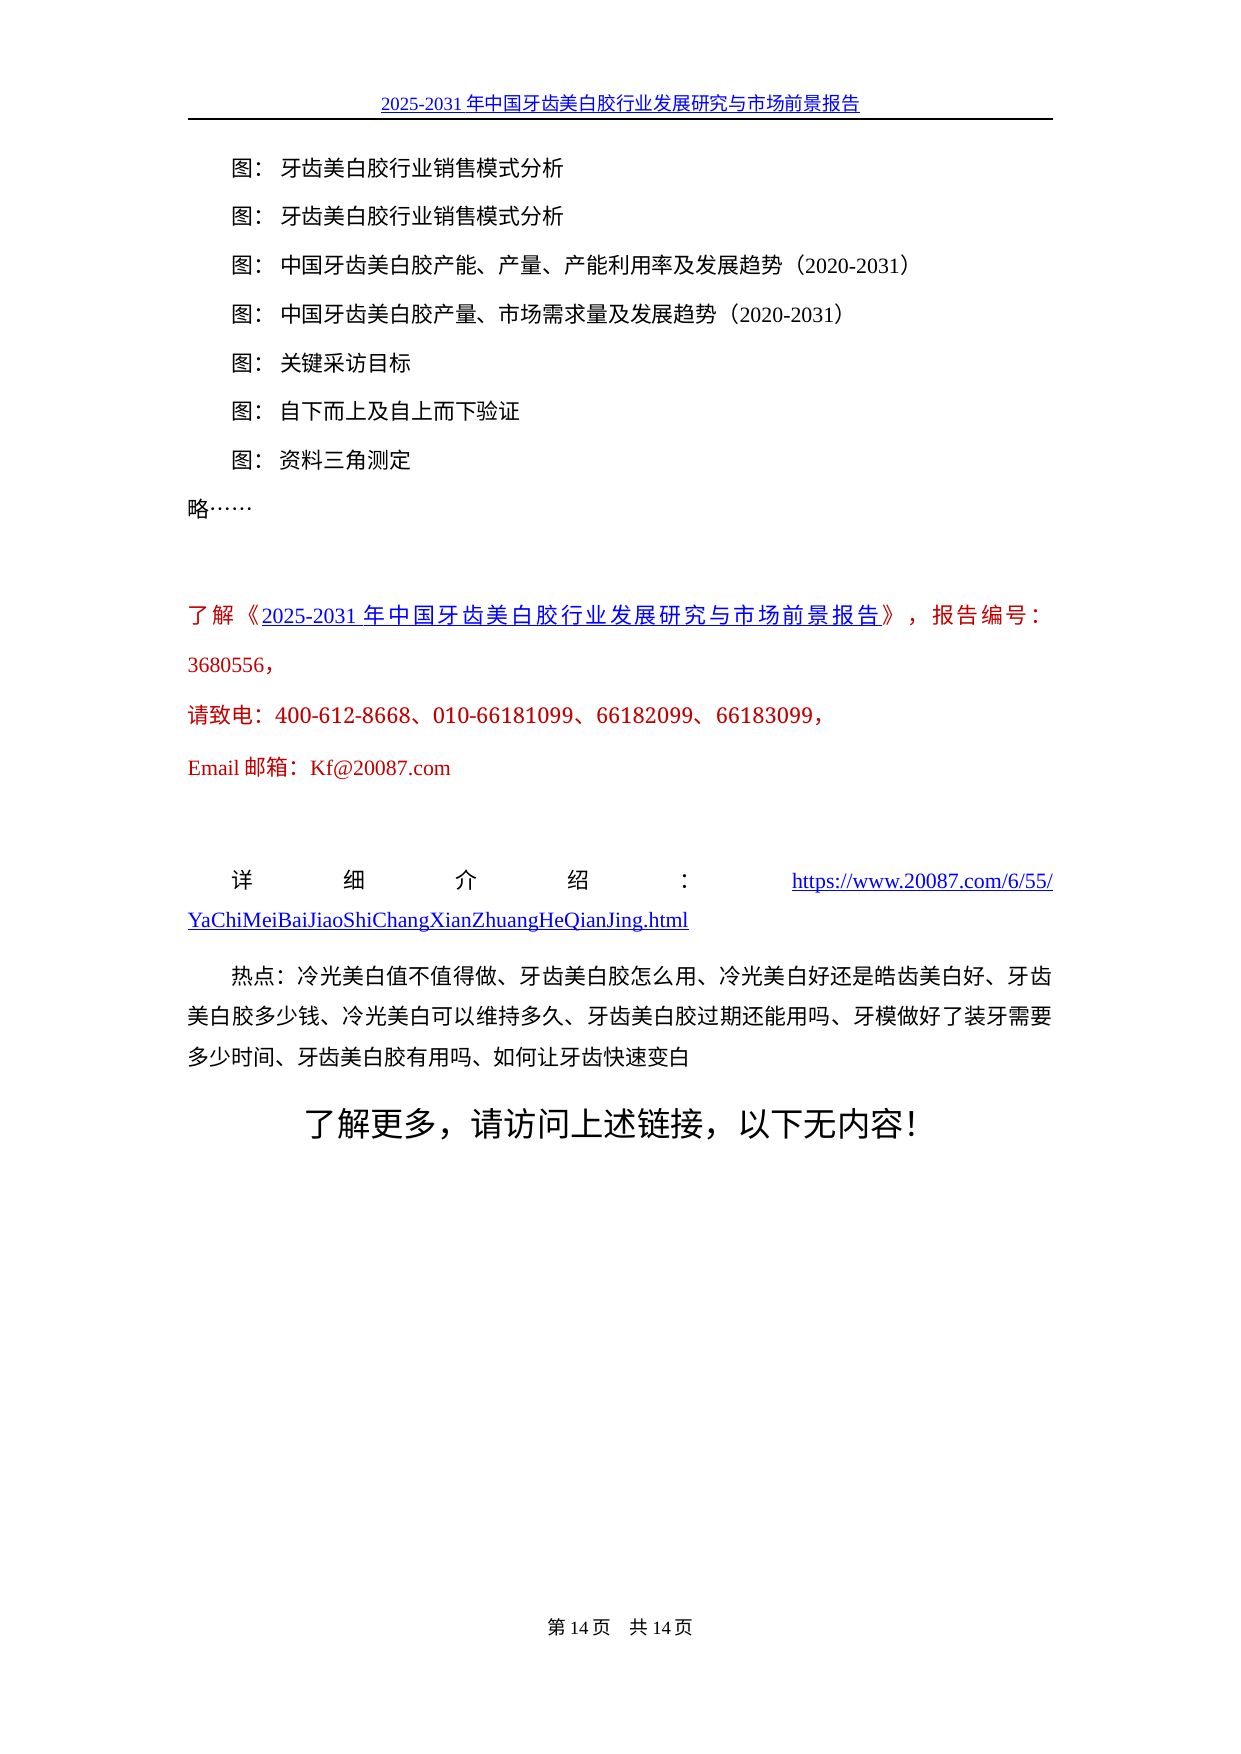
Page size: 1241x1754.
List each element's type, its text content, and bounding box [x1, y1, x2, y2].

text 请致电：400-612-8668、010-66181099、66182099、66183099， [187, 698, 1053, 731]
title 了解更多，请访问上述链接，以下无内容！ [187, 1089, 1053, 1154]
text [187, 150, 1053, 524]
text 了解《2025-2031年中国牙齿美白胶行业发展研究与市场前景报告》，报告编号：3680556， [187, 598, 1053, 679]
text 详细介绍：https://www.20087.com/6/55/YaChiMeiBaiJiaoShiChangXianZhuangHeQianJing.html [187, 863, 1053, 936]
text Email邮箱：Kf@20087.com [187, 750, 1053, 782]
text 热点：冷光美白值不值得做、牙齿美白胶怎么用、冷光美白好还是皓齿美白好、牙齿美白胶多少钱、冷光美白可以维持多久、牙齿美白胶过期还能用吗、牙模做好了装牙需要多少时间、牙齿美白胶有用吗、如何让牙齿快速变白 [187, 958, 1053, 1072]
